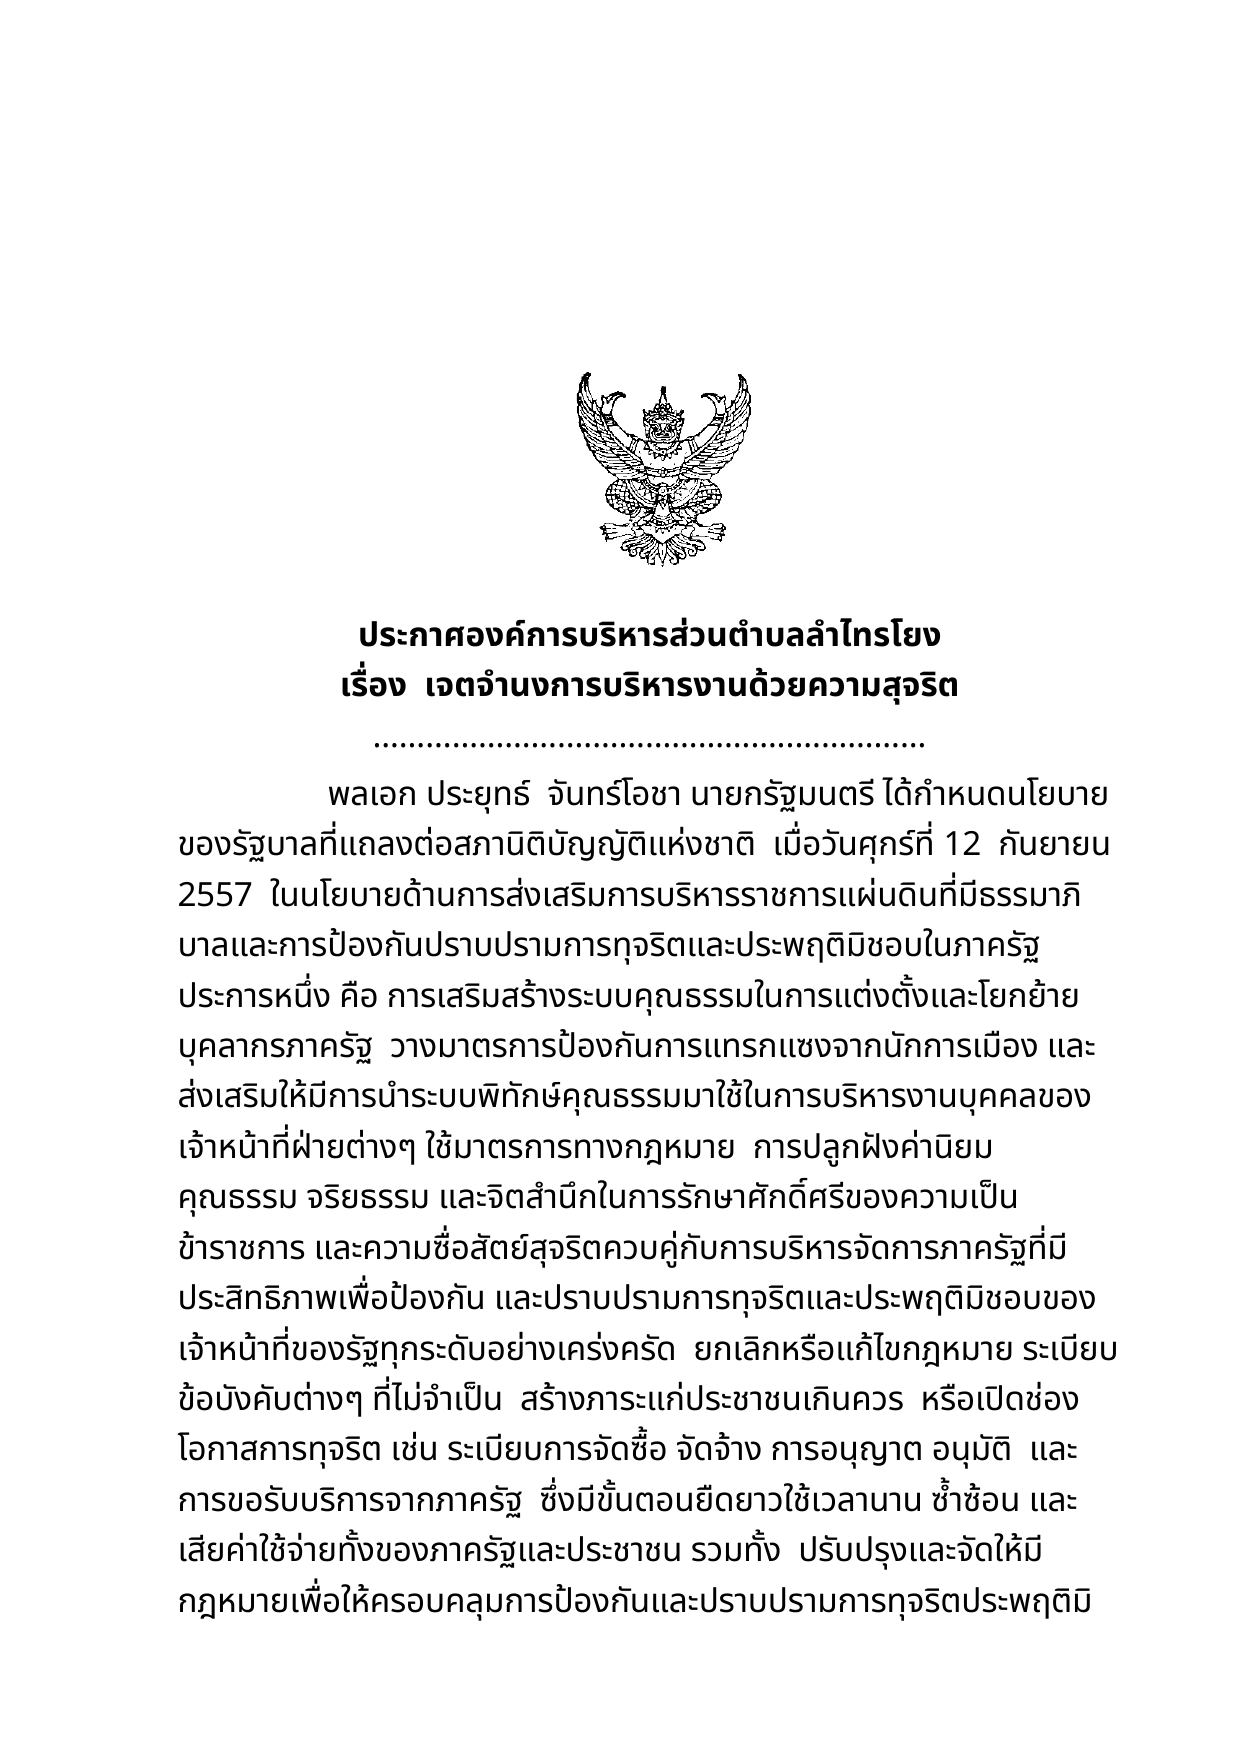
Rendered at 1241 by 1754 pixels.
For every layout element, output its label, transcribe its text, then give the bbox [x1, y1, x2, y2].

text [177, 769, 1122, 1627]
text …………………….…………………..…………… [177, 712, 1122, 757]
text เรื่อง เจตจำนงการบริหารงานด้วยความสุจริต [177, 661, 1122, 712]
text ประกาศองค์การบริหารส่วนตำบลลำไทรโยง [177, 611, 1122, 661]
picture [576, 358, 754, 573]
